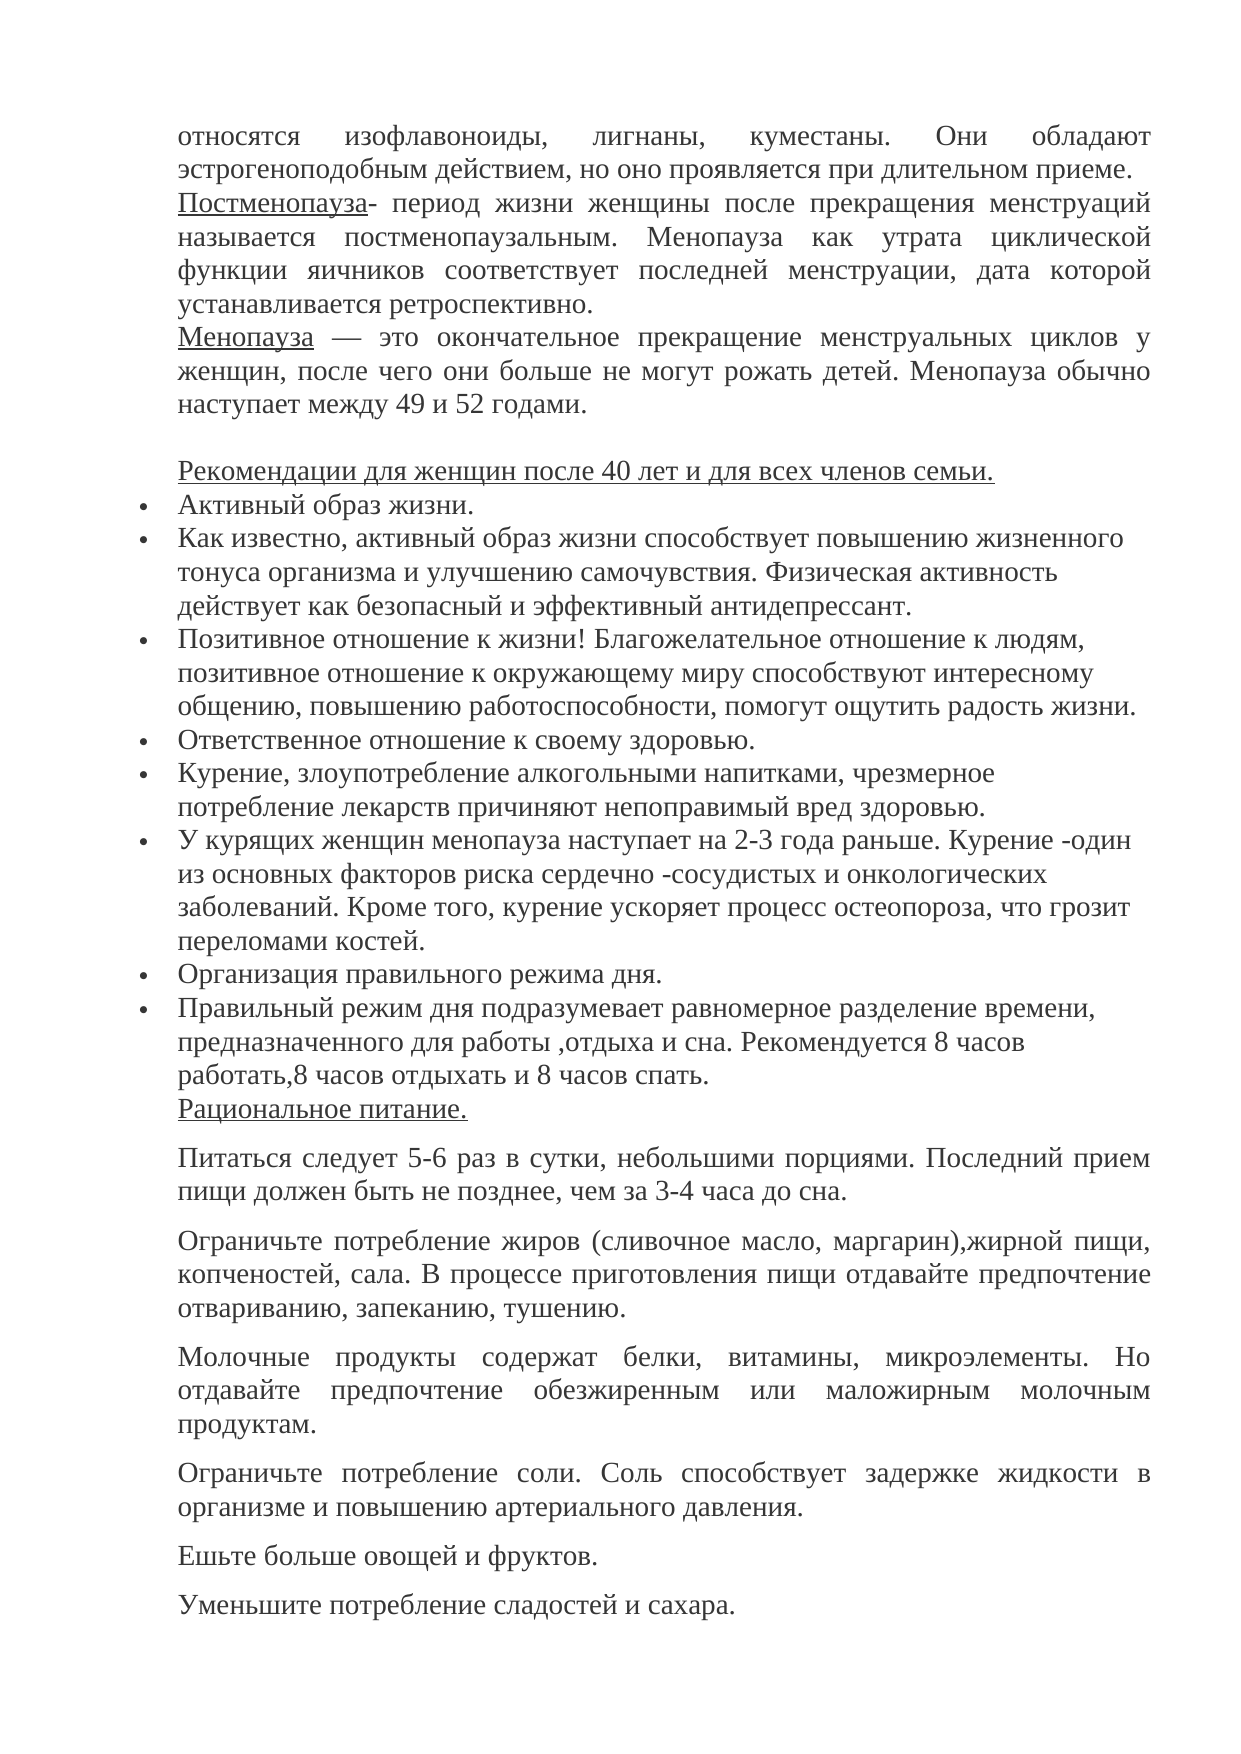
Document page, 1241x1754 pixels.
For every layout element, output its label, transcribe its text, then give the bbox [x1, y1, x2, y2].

list Курение, злоупотребление алкогольными напитками, чрезмерное потребление лекарств причиняют непоправимый вред здоровью. [140, 755, 1152, 822]
text Рациональное питание. [177, 1091, 1152, 1124]
list Ответственное отношение к своему здоровью. [140, 722, 1152, 755]
text Ешьте больше овощей и фруктов. [177, 1538, 1152, 1571]
text Менопауза — это окончательное прекращение менструальных циклов у женщин, после чего они больше не могут рожать детей. Менопауза обычно наступает между 49 и 52 годами. [177, 319, 1152, 420]
text Рекомендации для женщин после 40 лет и для всех членов семьи. [177, 453, 1152, 487]
list Как известно, активный образ жизни способствует повышению жизненного тонуса организма и улучшению самочувствия. Физическая активность действует как безопасный и эффективный антидепрессант. [140, 521, 1152, 621]
text Уменьшите потребление сладостей и сахара. [177, 1587, 1152, 1621]
text Питаться следует 5-6 раз в сутки, небольшими порциями. Последний прием пищи должен быть не позднее, чем за 3-4 часа до сна. [177, 1140, 1152, 1207]
list Активный образ жизни. [140, 487, 1152, 521]
list Правильный режим дня подразумевает равномерное разделение времени, предназначенного для работы ,отдыха и сна. Рекомендуется 8 часов работать,8 часов отдыхать и 8 часов спать. [140, 990, 1152, 1091]
list У курящих женщин менопауза наступает на 2-3 года раньше. Курение -один из основных факторов риска сердечно -сосудистых и онкологических заболеваний. Кроме того, курение ускоряет процесс остеопороза, что грозит переломами костей. [140, 822, 1152, 957]
list Организация правильного режима дня. [140, 957, 1152, 990]
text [177, 118, 1152, 185]
list Позитивное отношение к жизни! Благожелательное отношение к людям, позитивное отношение к окружающему миру способствуют интересному общению, повышению работоспособности, помогут ощутить радость жизни. [140, 621, 1152, 722]
text Ограничьте потребление жиров (сливочное масло, маргарин),жирной пищи, копченостей, сала. В процессе приготовления пищи отдавайте предпочтение отвариванию, запеканию, тушению. [177, 1223, 1152, 1323]
text Ограничьте потребление соли. Соль способствует задержке жидкости в организме и повышению артериального давления. [177, 1455, 1152, 1522]
text Молочные продукты содержат белки, витамины, микроэлементы. Но отдавайте предпочтение обезжиренным или маложирным молочным продуктам. [177, 1339, 1152, 1439]
text Постменопауза- период жизни женщины после прекращения менструаций называется постменопаузальным. Менопауза как утрата циклической функции яичников соответствует последней менструации, дата которой устанавливается ретроспективно. [177, 185, 1152, 319]
